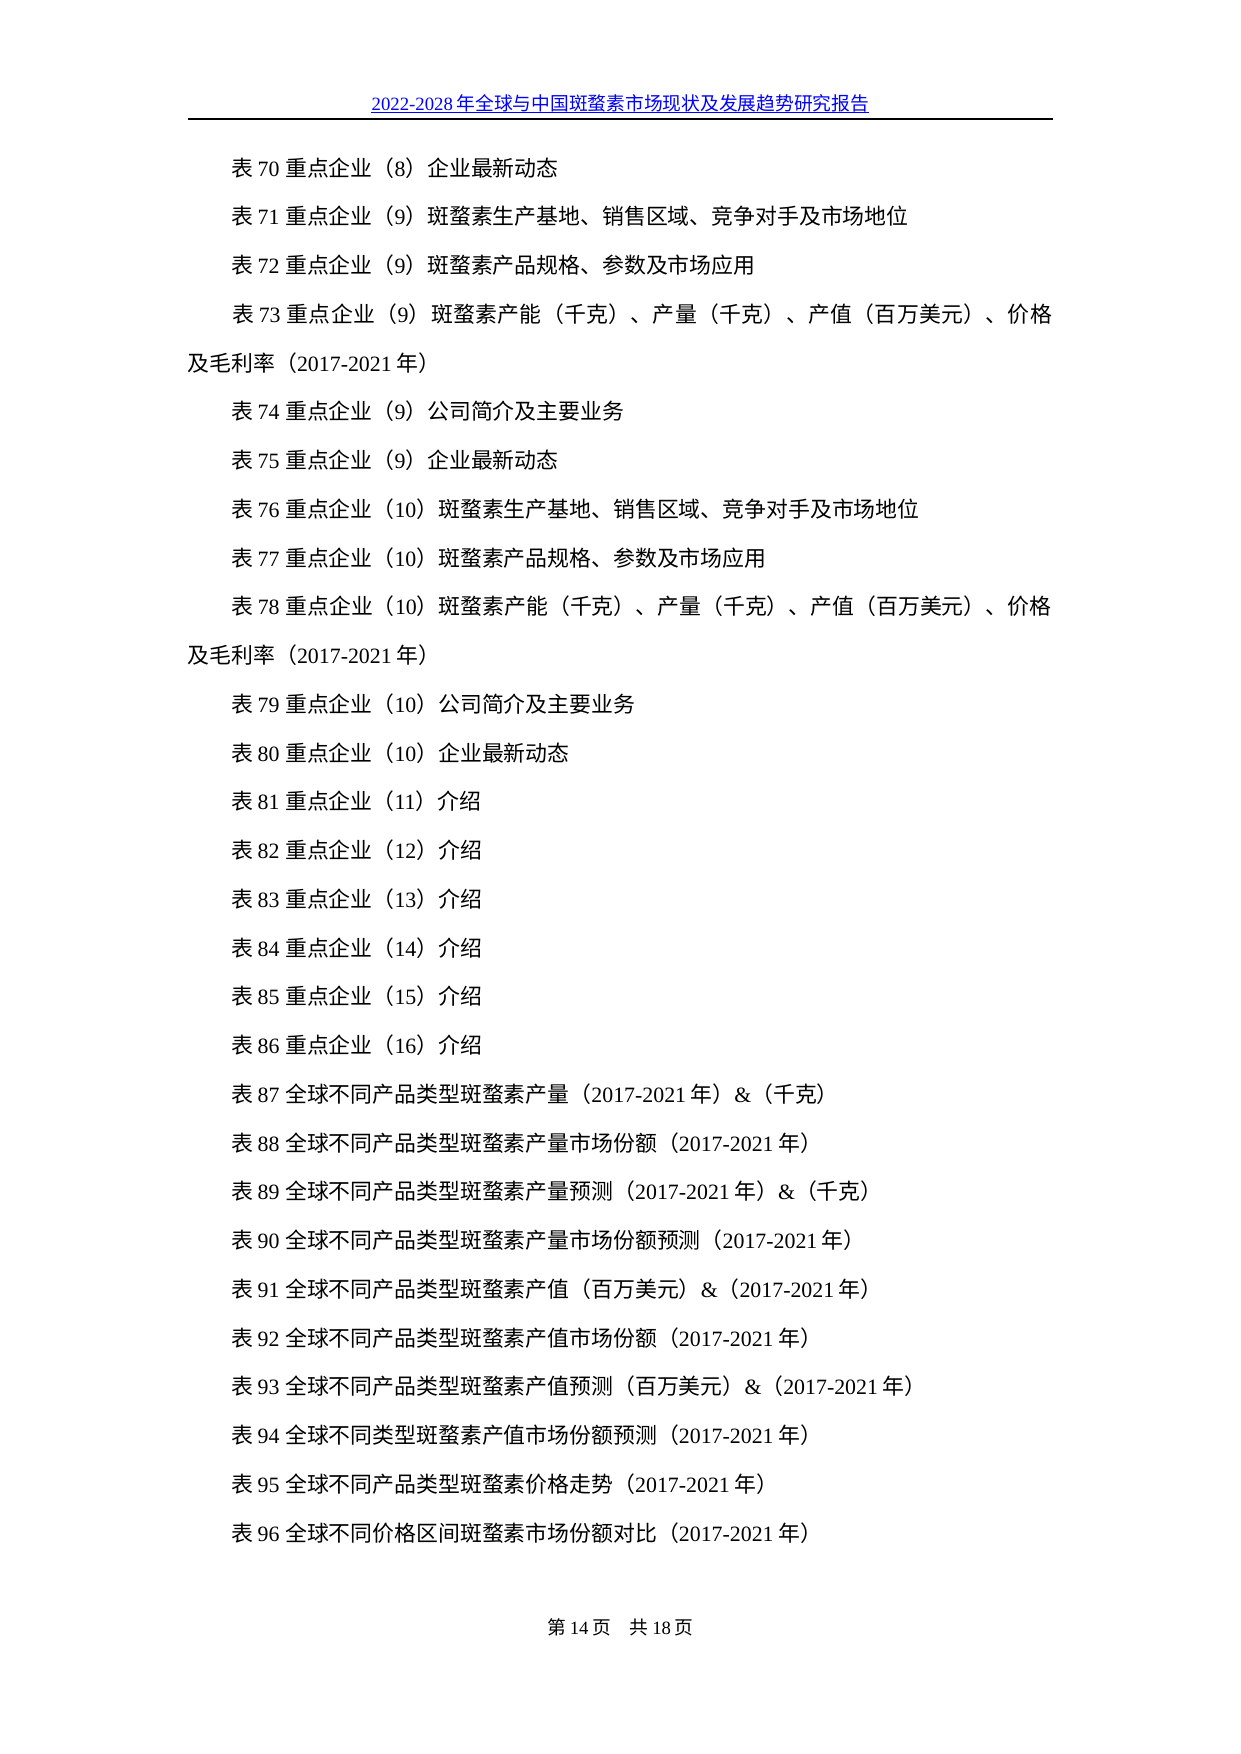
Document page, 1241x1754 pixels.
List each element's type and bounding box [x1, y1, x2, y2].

text [187, 150, 1053, 1548]
